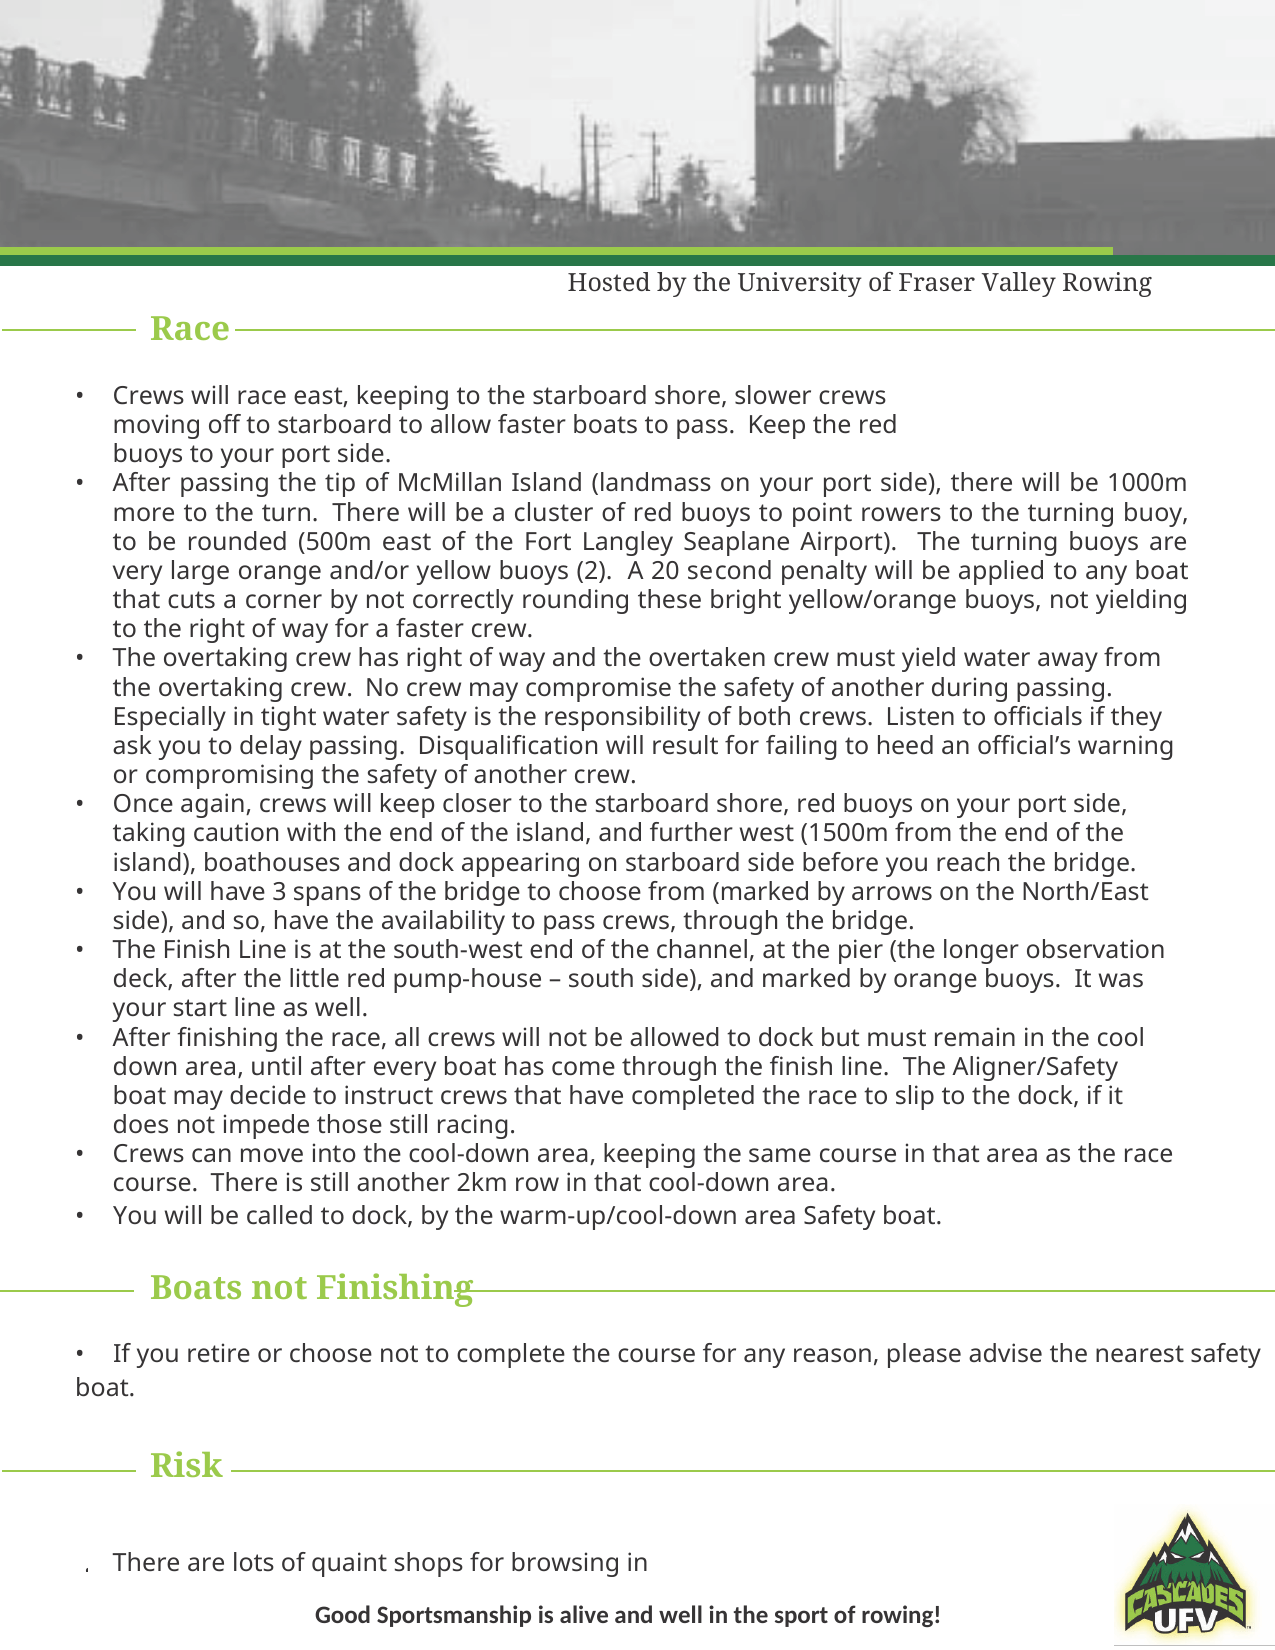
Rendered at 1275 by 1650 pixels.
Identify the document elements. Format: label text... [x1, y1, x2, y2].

picture [0, 0, 1275, 255]
text Boats not Finishing [150, 1264, 1275, 1309]
text • You will be called to dock, by the warm-up/cool-down area Safety boat. [75, 1198, 1275, 1232]
picture [1114, 1504, 1275, 1646]
text • The Finish Line is at the south-west end of the channel, at the pier (the longer observation deck, after the little red pump-house – south side), and marked by orange buoys. It was your start line as well. [75, 935, 1170, 1023]
text • Crews will race east, keeping to the starboard shore, slower crews moving off to starboard to allow faster boats to pass. Keep the red buoys to your port side. [75, 381, 914, 468]
text Risk [150, 1442, 1275, 1488]
text • Once again, crews will keep closer to the starboard shore, red buoys on your port side, taking caution with the end of the island, and further west (1500m from the end of the island), boathouses and dock appearing on starboard side before you reach the bridge. [75, 789, 1177, 877]
text • Crews can move into the cool-down area, keeping the same course in that area as the race course. There is still another 2km row in that cool-down area. [75, 1139, 1190, 1198]
text • After passing the tip of McMillan Island (landmass on your port side), there will be 1000m more to the turn. There will be a cluster of red buoys to point rowers to the turning buoy, to be rounded (500m east of the Fort Langley Seaplane Airport). The turning buoys are very large orange and/or yellow buoys (2). A 20 second penalty will be applied to any boat that cuts a corner by not correctly rounding these bright yellow/orange buoys, not yielding to the right of way for a faster crew. [75, 468, 1188, 643]
text • You will have 3 spans of the bridge to choose from (marked by arrows on the North/East side), and so, have the availability to pass crews, through the bridge. [75, 877, 1188, 935]
text • If you retire or choose not to complete the course for any reason, please advise the nearest safety boat. [75, 1336, 1275, 1404]
text • After finishing the race, all crews will not be allowed to dock but must remain in the cool down area, until after every boat has come through the finish line. The Aligner/Safety boat may decide to instruct crews that have completed the race to slip to the dock, if it does not impede those still racing. [75, 1023, 1169, 1139]
text • The overtaking crew has right of way and the overtaken crew must yield water away from the overtaking crew. No crew may compromise the safety of another during passing. Especially in tight water safety is the responsibility of both crews. Listen to officials if they ask you to delay passing. Disqualification will result for failing to heed an official’s warning or compromising the safety of another crew. [75, 643, 1199, 789]
text Race [150, 304, 1275, 350]
